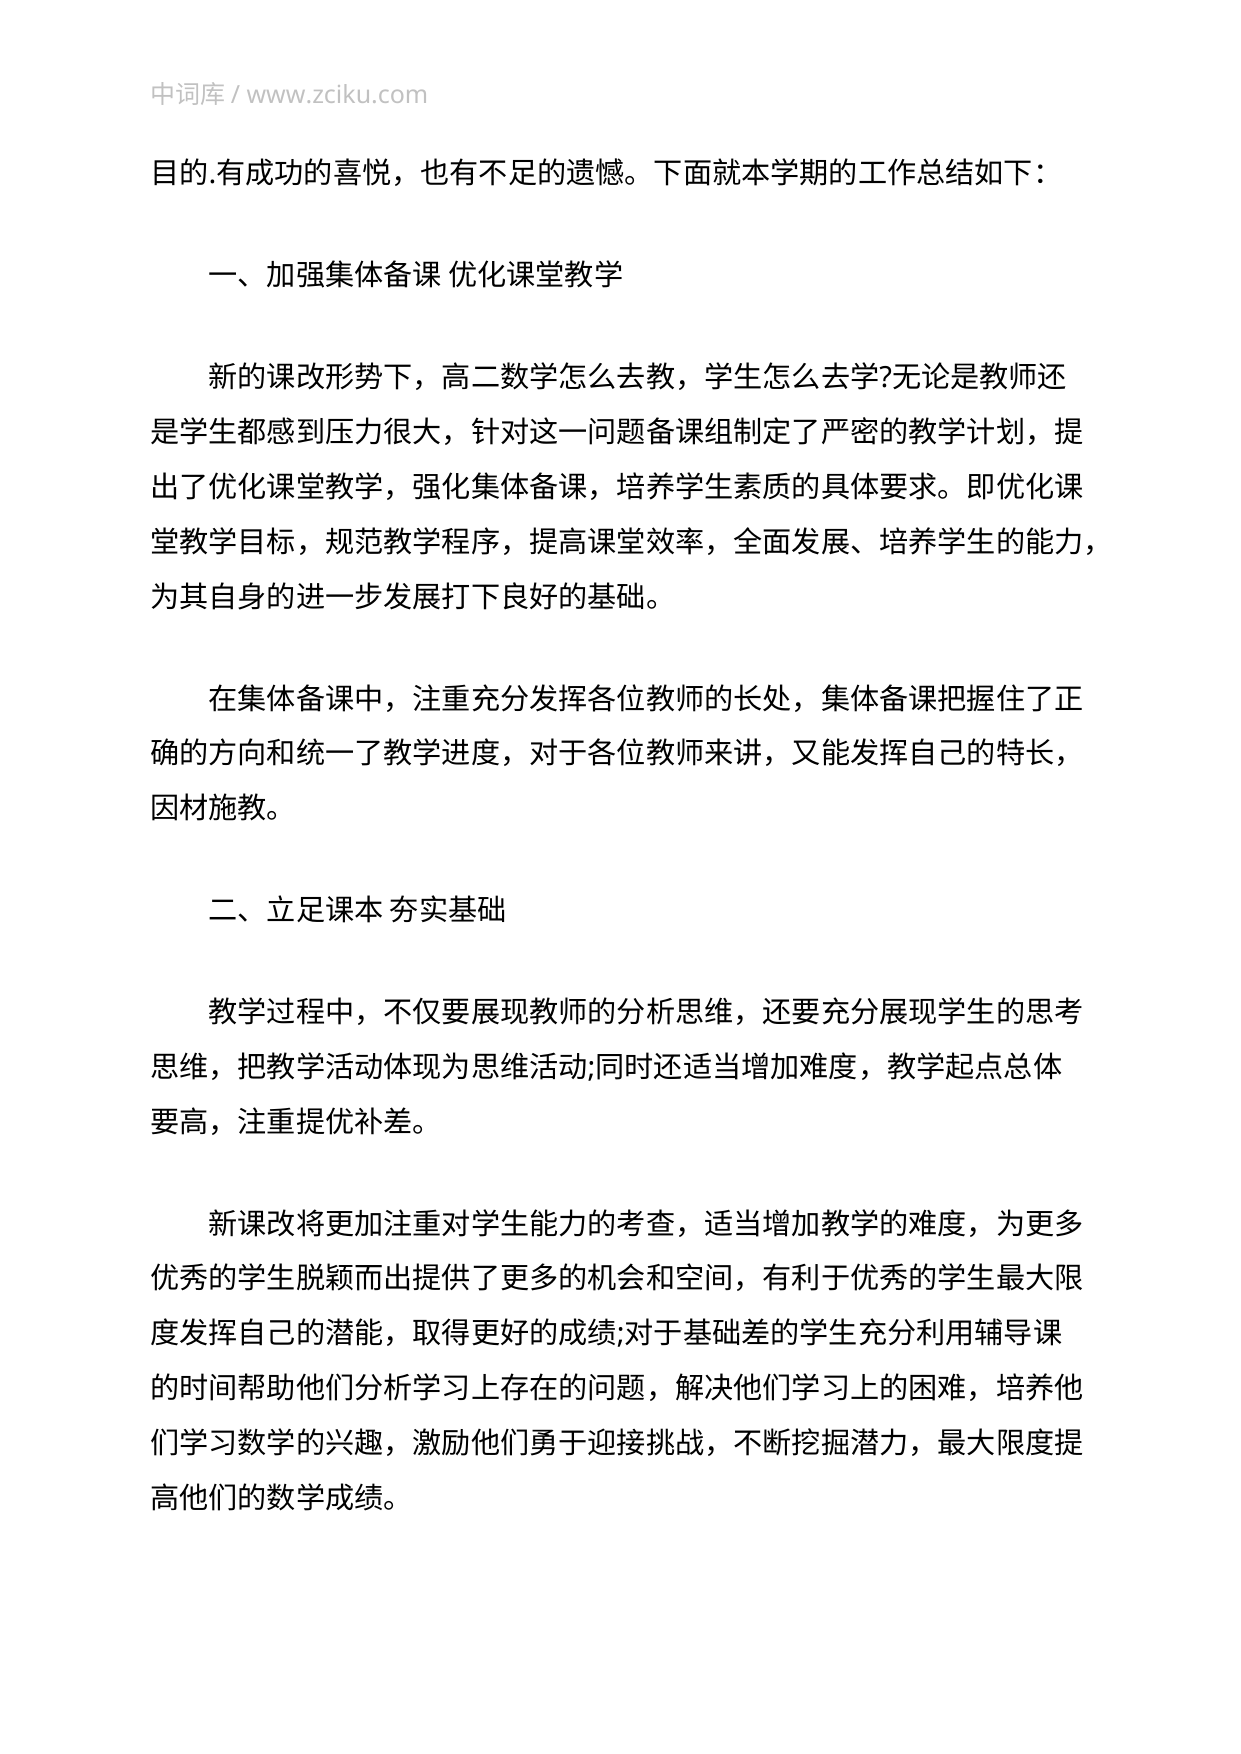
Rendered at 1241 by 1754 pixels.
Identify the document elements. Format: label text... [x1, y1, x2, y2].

text 教学过程中，不仅要展现教师的分析思维，还要充分展现学生的思考思维，把教学活动体现为思维活动;同时还适当增加难度，教学起点总体要高，注重提优补差。 [150, 988, 1090, 1141]
text 一、加强集体备课 优化课堂教学 [150, 252, 1090, 294]
text 二、立足课本 夯实基础 [150, 887, 1090, 929]
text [150, 150, 1090, 192]
text 新课改将更加注重对学生能力的考查，适当增加教学的难度，为更多优秀的学生脱颖而出提供了更多的机会和空间，有利于优秀的学生最大限度发挥自己的潜能，取得更好的成绩;对于基础差的学生充分利用辅导课的时间帮助他们分析学习上存在的问题，解决他们学习上的困难，培养他们学习数学的兴趣，激励他们勇于迎接挑战，不断挖掘潜力，最大限度提高他们的数学成绩。 [150, 1200, 1090, 1517]
text 在集体备课中，注重充分发挥各位教师的长处，集体备课把握住了正确的方向和统一了教学进度，对于各位教师来讲，又能发挥自己的特长，因材施教。 [150, 675, 1090, 827]
text 新的课改形势下，高二数学怎么去教，学生怎么去学?无论是教师还是学生都感到压力很大，针对这一问题备课组制定了严密的教学计划，提出了优化课堂教学，强化集体备课，培养学生素质的具体要求。即优化课堂教学目标，规范教学程序，提高课堂效率，全面发展、培养学生的能力，为其自身的进一步发展打下良好的基础。 [150, 354, 1090, 616]
